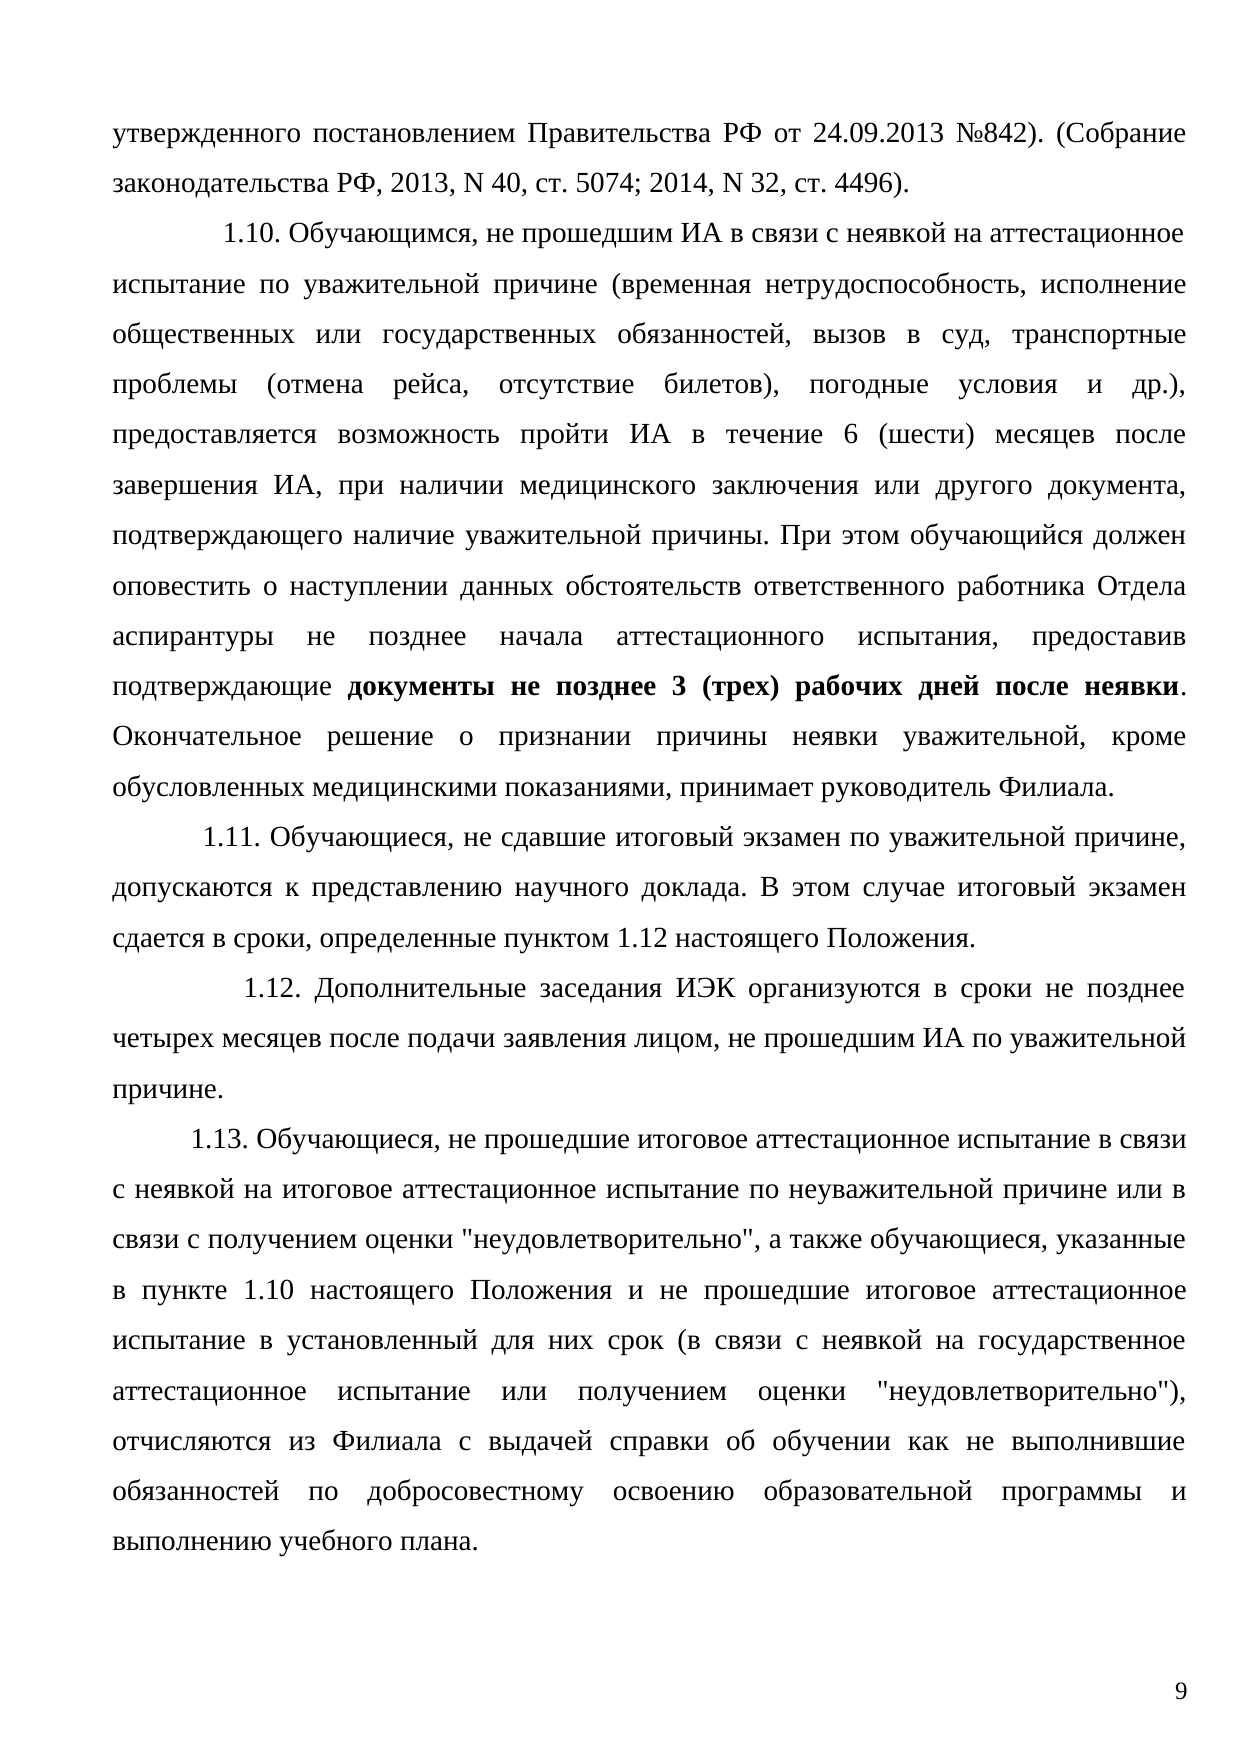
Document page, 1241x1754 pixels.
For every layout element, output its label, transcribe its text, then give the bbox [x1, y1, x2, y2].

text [112, 115, 1187, 199]
text 1.13. Обучающиеся, не прошедшие итоговое аттестационное испытание в связи с неявкой на итоговое аттестационное испытание по неуважительной причине или в связи с получением оценки "неудовлетворительно", а также обучающиеся, указанные в пункте 1.10 настоящего Положения и не прошедшие итоговое аттестационное испытание в установленный для них срок (в связи с неявкой на государственное аттестационное испытание или получением оценки "неудовлетворительно"), отчисляются из Филиала с выдачей справки об обучении как не выполнившие обязанностей по добросовестному освоению образовательной программы и выполнению учебного плана. [112, 1121, 1187, 1557]
text 1.11. Обучающиеся, не сдавшие итоговый экзамен по уважительной причине, допускаются к представлению научного доклада. В этом случае итоговый экзамен сдается в сроки, определенные пунктом 1.12 настоящего Положения. [112, 819, 1187, 953]
text 1.10. Обучающимся, не прошедшим ИА в связи с неявкой на аттестационное испытание по уважительной причине (временная нетрудоспособность, исполнение общественных или государственных обязанностей, вызов в суд, транспортные проблемы (отмена рейса, отсутствие билетов), погодные условия и др.), предоставляется возможность пройти ИА в течение 6 (шести) месяцев после завершения ИА, при наличии медицинского заключения или другого документа, подтверждающего наличие уважительной причины. При этом обучающийся должен оповестить о наступлении данных обстоятельств ответственного работника Отдела аспирантуры не позднее начала аттестационного испытания, предоставив подтверждающие документы не позднее 3 (трех) рабочих дней после неявки. Окончательное решение о признании причины неявки уважительной, кроме обусловленных медицинскими показаниями, принимает руководитель Филиала. [112, 215, 1187, 802]
text 1.12. Дополнительные заседания ИЭК организуются в сроки не позднее четырех месяцев после подачи заявления лицом, не прошедшим ИА по уважительной причине. [112, 970, 1187, 1104]
